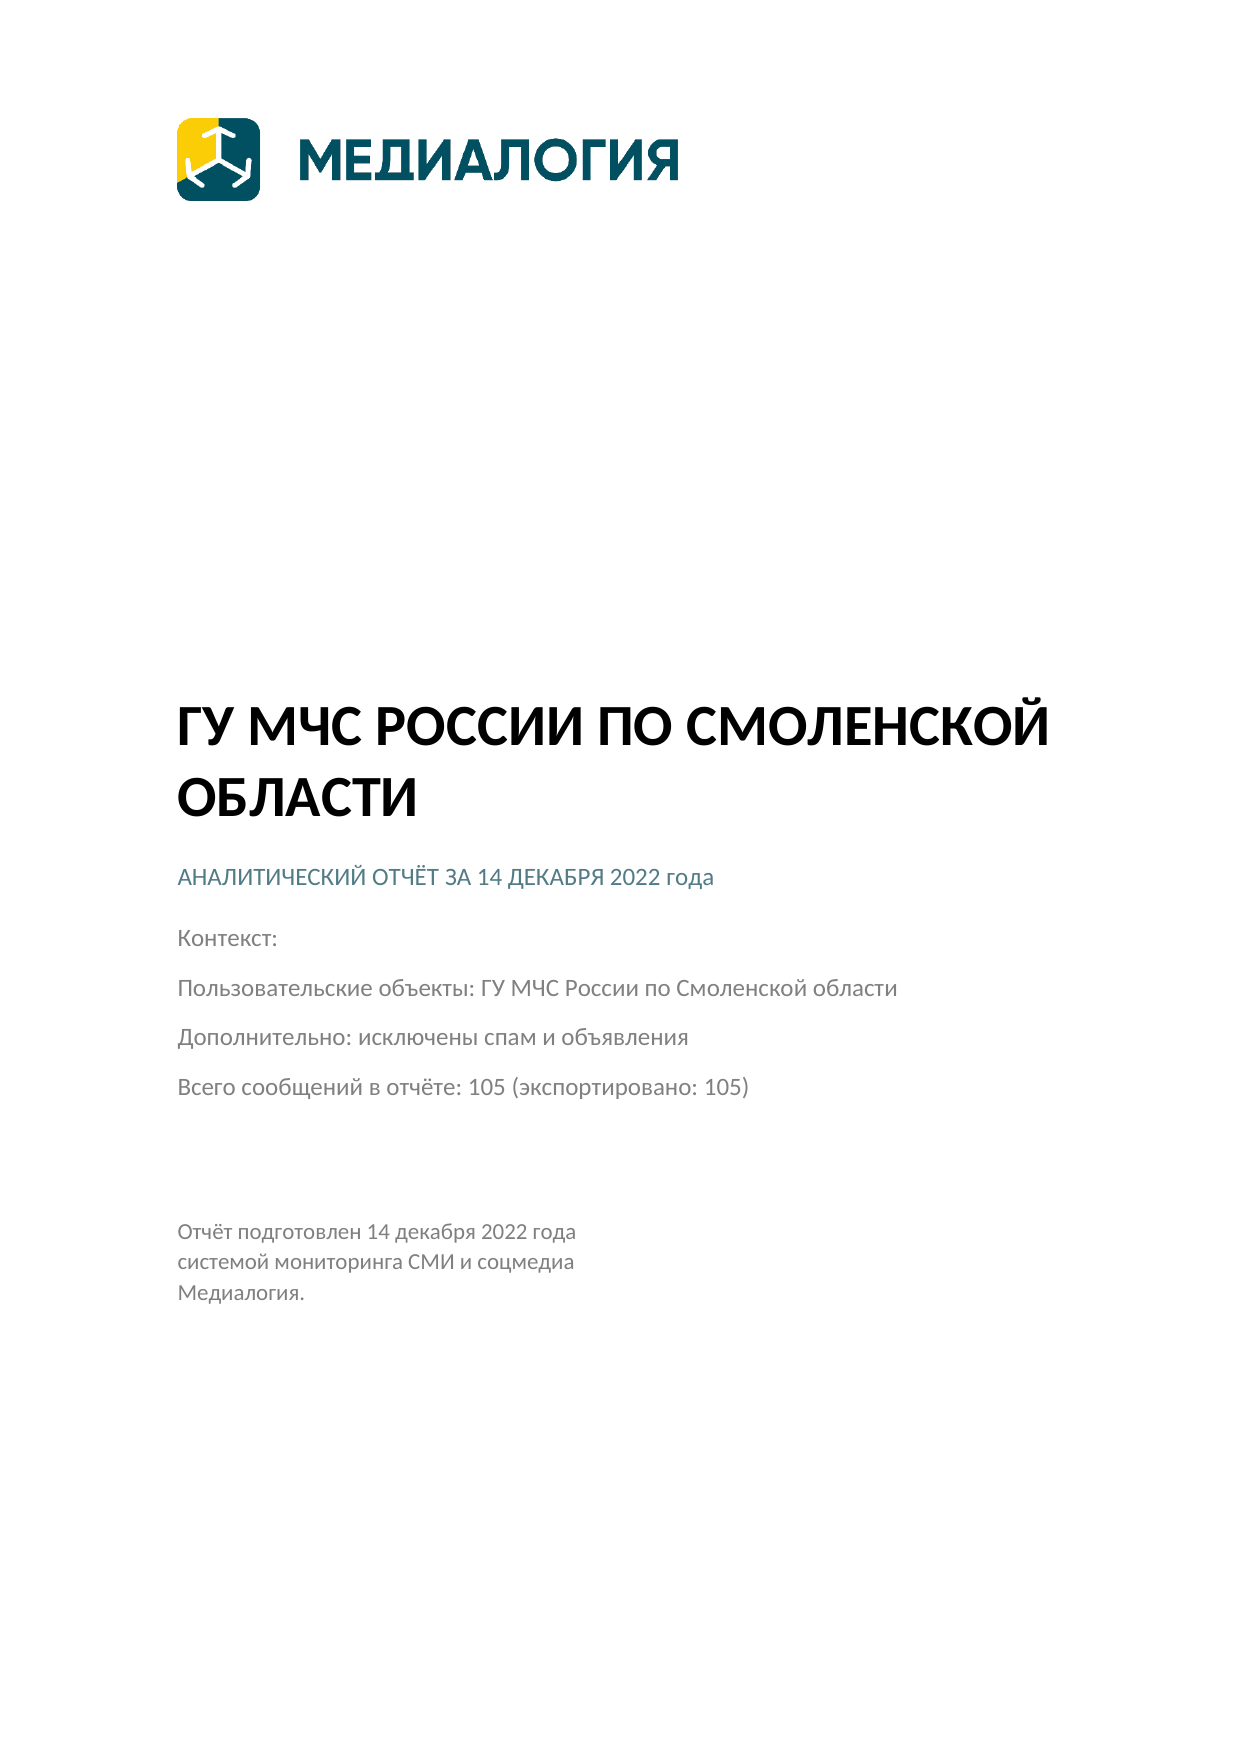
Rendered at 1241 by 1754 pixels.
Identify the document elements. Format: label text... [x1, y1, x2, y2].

picture [177, 118, 678, 201]
text Пользовательские объекты: ГУ МЧС России по Смоленской области [177, 972, 1152, 1002]
title ГУ МЧС РОССИИ ПО СМОЛЕНСКОЙ ОБЛАСТИ [177, 688, 1152, 831]
text АНАЛИТИЧЕСКИЙ ОТЧЁТ ЗА 14 ДЕКАБРЯ 2022 года [177, 861, 1152, 892]
text Всего сообщений в отчёте: 105 (экспортировано: 105) [177, 1071, 1152, 1102]
text Отчёт подготовлен 14 декабря 2022 года системой мониторинга СМИ и соцмедиа Медиалогия. [177, 1217, 650, 1306]
text Контекст: [177, 922, 1152, 953]
text Дополнительно: исключены спам и объявления [177, 1022, 1152, 1052]
